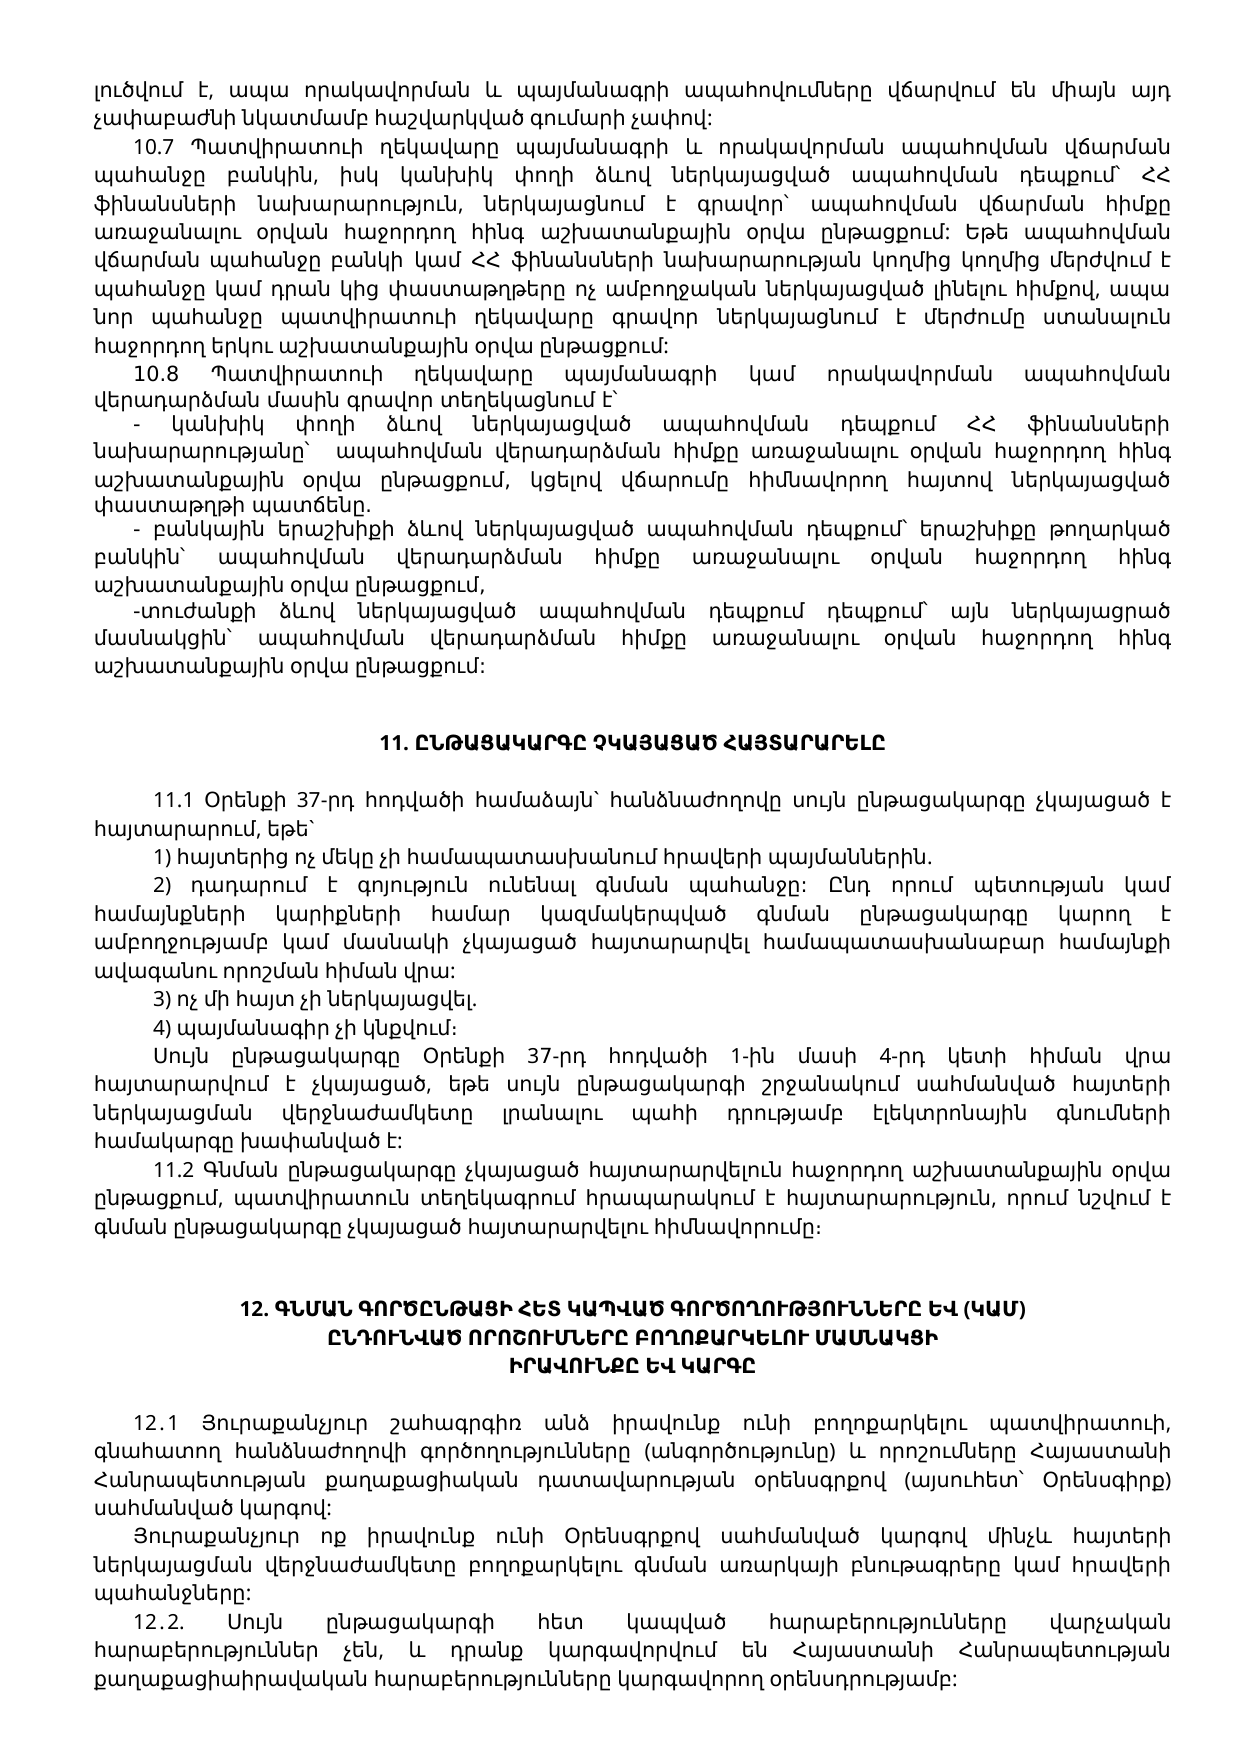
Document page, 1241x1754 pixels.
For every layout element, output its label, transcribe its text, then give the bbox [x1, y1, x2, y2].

text ԸՆԴՈՒՆՎԱԾ ՈՐՈՇՈՒՄՆԵՐԸ ԲՈՂՈՔԱՐԿԵԼՈՒ ՄԱՍՆԱԿՑԻ [94, 1323, 1171, 1351]
text ԻՐԱՎՈՒՆՔԸ ԵՎ ԿԱՐԳԸ [94, 1351, 1171, 1379]
text 1) հայտերից ոչ մեկը չի համապատասխանում հրավերի պայմաններին. [94, 842, 1171, 871]
text 12․1 Յուրաքանչյուր շահագրգիռ անձ իրավունք ունի բողոքարկելու պատվիրատուի, գնահատող հանձնաժողովի գործողությունները (անգործությունը) և որոշումները Հայաստանի Հանրապետության քաղաքացիական դատավարության օրենսգրքով (այսուհետ՝ Օրենսգիրք) սահմանված կարգով: [94, 1408, 1171, 1522]
text 4) պայմանագիր չի կնքվում։ [94, 1013, 1171, 1041]
text Յուրաքանչյուր ոք իրավունք ունի Օրենսգրքով սահմանված կարգով մինչև հայտերի ներկայացման վերջնաժամկետը բողոքարկելու գնման առարկայի բնութագրերը կամ հրավերի պահանջները: [94, 1522, 1171, 1607]
text 10.8 Պատվիրատուի ղեկավարը պայմանագրի կամ որակավորման ապահովման վերադարձման մասին գրավոր տեղեկացնում է՝ [94, 359, 1171, 412]
text Սույն ընթացակարգը Օրենքի 37-րդ հոդվածի 1-ին մասի 4-րդ կետի հիման վրա հայտարարվում է չկայացած, եթե սույն ընթացակարգի շրջանակում սահմանված հայտերի ներկայացման վերջնաժամկետը լրանալու պահի դրությամբ էլեկտրոնային գնումների համակարգը խափանված է: [94, 1041, 1171, 1155]
text - կանխիկ փողի ձևով ներկայացված ապահովման դեպքում ՀՀ ֆինանսների նախարարությանը՝ ապահովման վերադարձման հիմքը առաջանալու օրվան հաջորդող հինգ աշխատանքային օրվա ընթացքում, կցելով վճարումը հիմնավորող հայտով ներկայացված փաստաթղթի պատճենը. [94, 412, 1171, 517]
text 3) ոչ մի հայտ չի ներկայացվել. [94, 984, 1171, 1013]
text 12․2. Սույն ընթացակարգի հետ կապված հարաբերությունները վարչական հարաբերություններ չեն, և դրանք կարգավորվում են Հայաստանի Հանրապետության քաղաքացիաիրավական հարաբերությունները կարգավորող օրենսդրությամբ: [94, 1607, 1171, 1692]
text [94, 75, 1171, 132]
text - բանկային երաշխիքի ձևով ներկայացված ապահովման դեպքում՝ երաշխիքը թողարկած բանկին՝ ապահովման վերադարձման հիմքը առաջանալու օրվան հաջորդող հինգ աշխատանքային օրվա ընթացքում, [94, 517, 1171, 599]
text -տուժանքի ձևով ներկայացված ապահովման դեպքում դեպքում՝ այն ներկայացրած մասնակցին՝ ապահովման վերադարձման հիմքը առաջանալու օրվան հաջորդող հինգ աշխատանքային օրվա ընթացքում: [94, 599, 1171, 680]
text 11.1 Օրենքի 37-րդ հոդվածի համաձայն` հանձնաժողովը սույն ընթացակարգը չկայացած է հայտարարում, եթե` [94, 785, 1171, 842]
text 12. ԳՆՄԱՆ ԳՈՐԾԸՆԹԱՑԻ ՀԵՏ ԿԱՊՎԱԾ ԳՈՐԾՈՂՈՒԹՅՈՒՆՆԵՐԸ ԵՎ (ԿԱՄ) [94, 1294, 1171, 1323]
text 11. ԸՆԹԱՑԱԿԱՐԳԸ ՉԿԱՅԱՑԱԾ ՀԱՅՏԱՐԱՐԵԼԸ [94, 728, 1171, 757]
text 2) դադարում է գոյություն ունենալ գնման պահանջը: Ընդ որում պետության կամ համայնքների կարիքների համար կազմակերպված գնման ընթացակարգը կարող է ամբողջությամբ կամ մասնակի չկայացած հայտարարվել համապատասխանաբար համայնքի ավագանու որոշման հիման վրա: [94, 871, 1171, 984]
text 11.2 Գնման ընթացակարգը չկայացած հայտարարվելուն հաջորդող աշխատանքային օրվա ընթացքում, պատվիրատուն տեղեկագրում հրապարակում է հայտարարություն, որում նշվում է գնման ընթացակարգը չկայացած հայտարարվելու հիմնավորումը։ [94, 1155, 1171, 1240]
text 10.7 Պատվիրատուի ղեկավարը պայմանագրի և որակավորման ապահովման վճարման պահանջը բանկին, իսկ կանխիկ փողի ձևով ներկայացված ապահովման դեպքում՝ ՀՀ ֆինանսների նախարարություն, ներկայացնում է գրավոր՝ ապահովման վճարման հիմքը առաջանալու օրվան հաջորդող հինգ աշխատանքային օրվա ընթացքում: Եթե ապահովման վճարման պահանջը բանկի կամ ՀՀ ֆինանսների նախարարության կողմից կողմից մերժվում է պահանջը կամ դրան կից փաստաթղթերը ոչ ամբողջական ներկայացված լինելու հիմքով, ապա նոր պահանջը պատվիրատուի ղեկավարը գրավոր ներկայացնում է մերժումը ստանալուն հաջորդող երկու աշխատանքային օրվա ընթացքում: [94, 132, 1171, 359]
